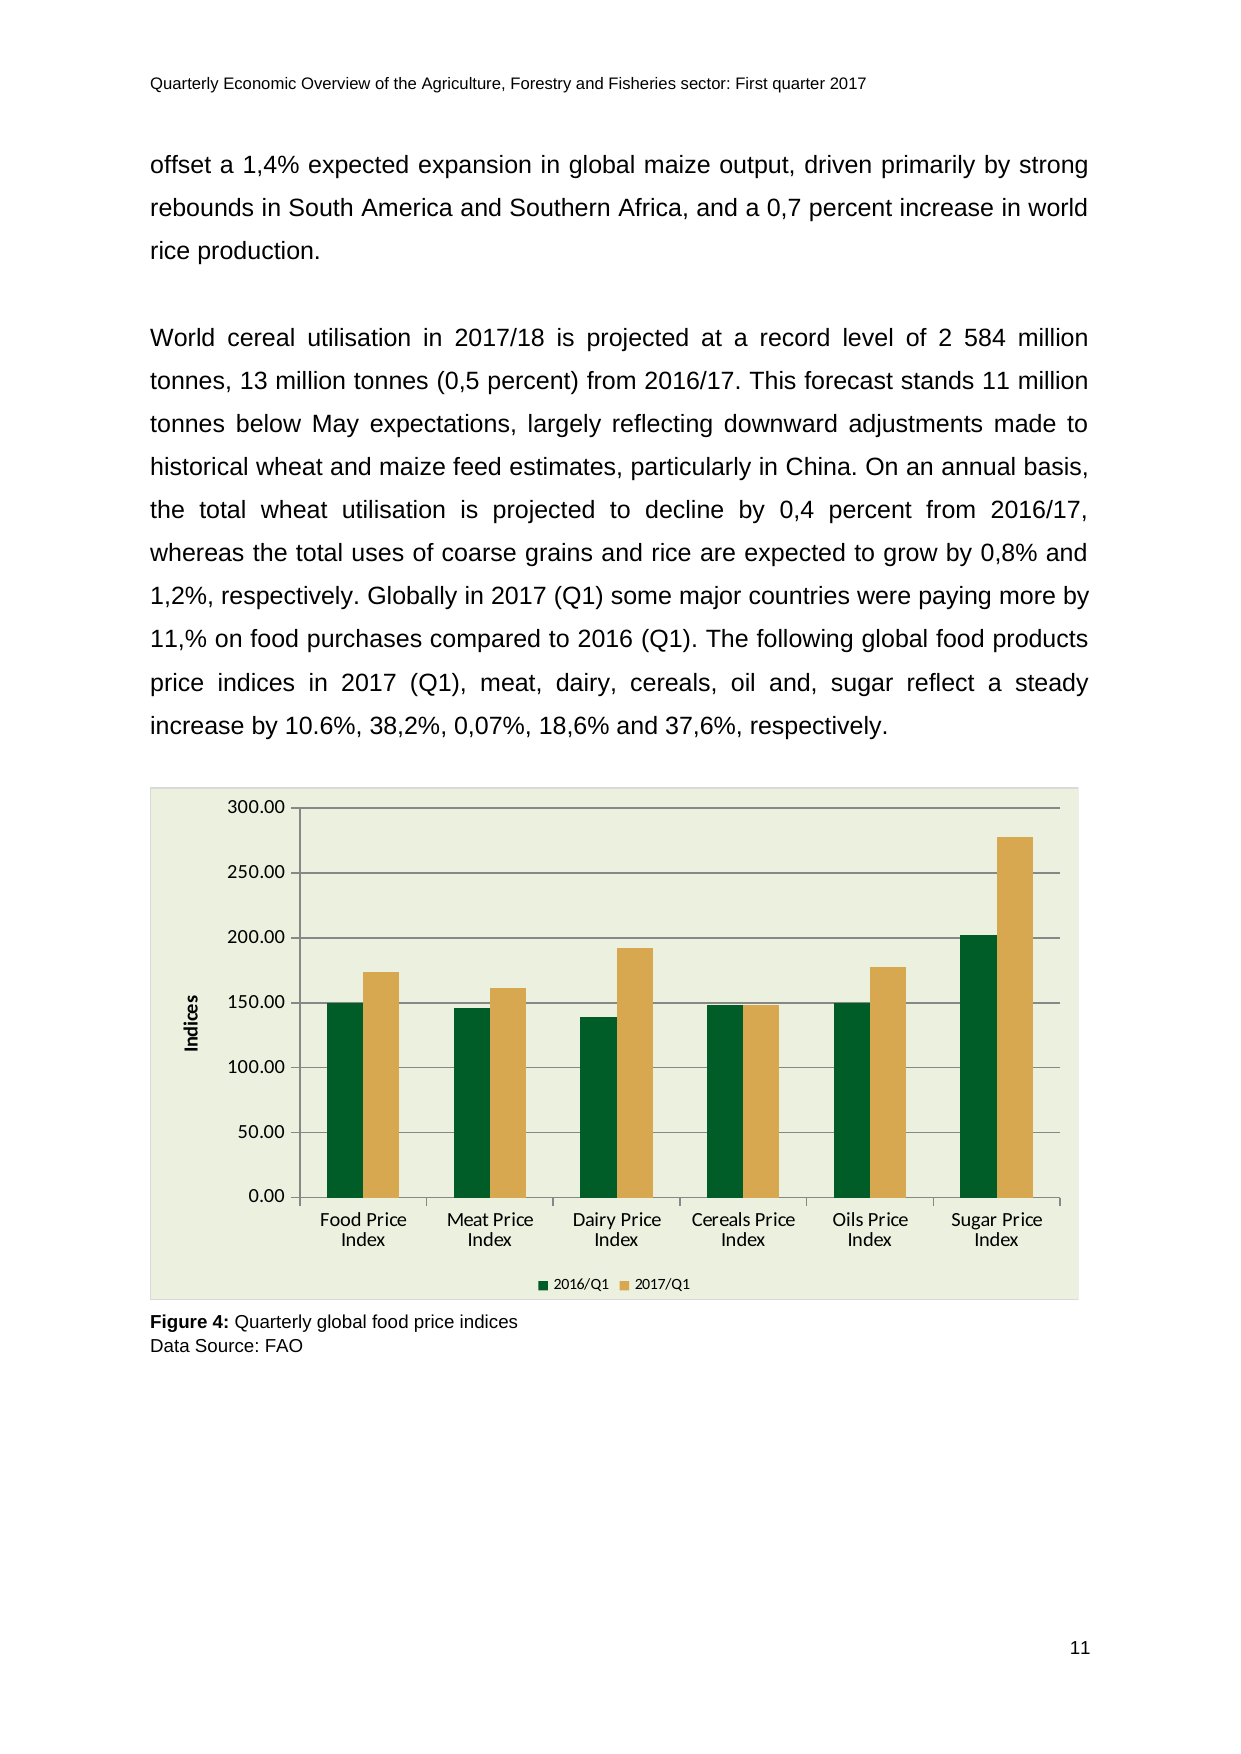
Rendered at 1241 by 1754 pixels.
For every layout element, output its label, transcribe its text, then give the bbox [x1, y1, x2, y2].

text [150, 150, 1090, 265]
text Data Source: FAO [150, 1335, 1090, 1357]
text World cereal utilisation in 2017/18 is projected at a record level of 2 584 million tonnes, 13 million tonnes (0,5 percent) from 2016/17. This forecast stands 11 million tonnes below May expectations, largely reflecting downward adjustments made to historical wheat and maize feed estimates, particularly in China. On an annual basis, the total wheat utilisation is projected to decline by 0,4 percent from 2016/17, whereas the total uses of coarse grains and rice are expected to grow by 0,8% and 1,2%, respectively. Globally in 2017 (Q1) some major countries were paying more by 11,% on food purchases compared to 2016 (Q1). The following global food products price indices in 2017 (Q1), meat, dairy, cereals, oil and, sugar reflect a steady increase by 10.6%, 38,2%, 0,07%, 18,6% and 37,6%, respectively. [150, 279, 1090, 739]
subtitle Figure 4: Quarterly global food price indices [150, 1311, 1090, 1332]
